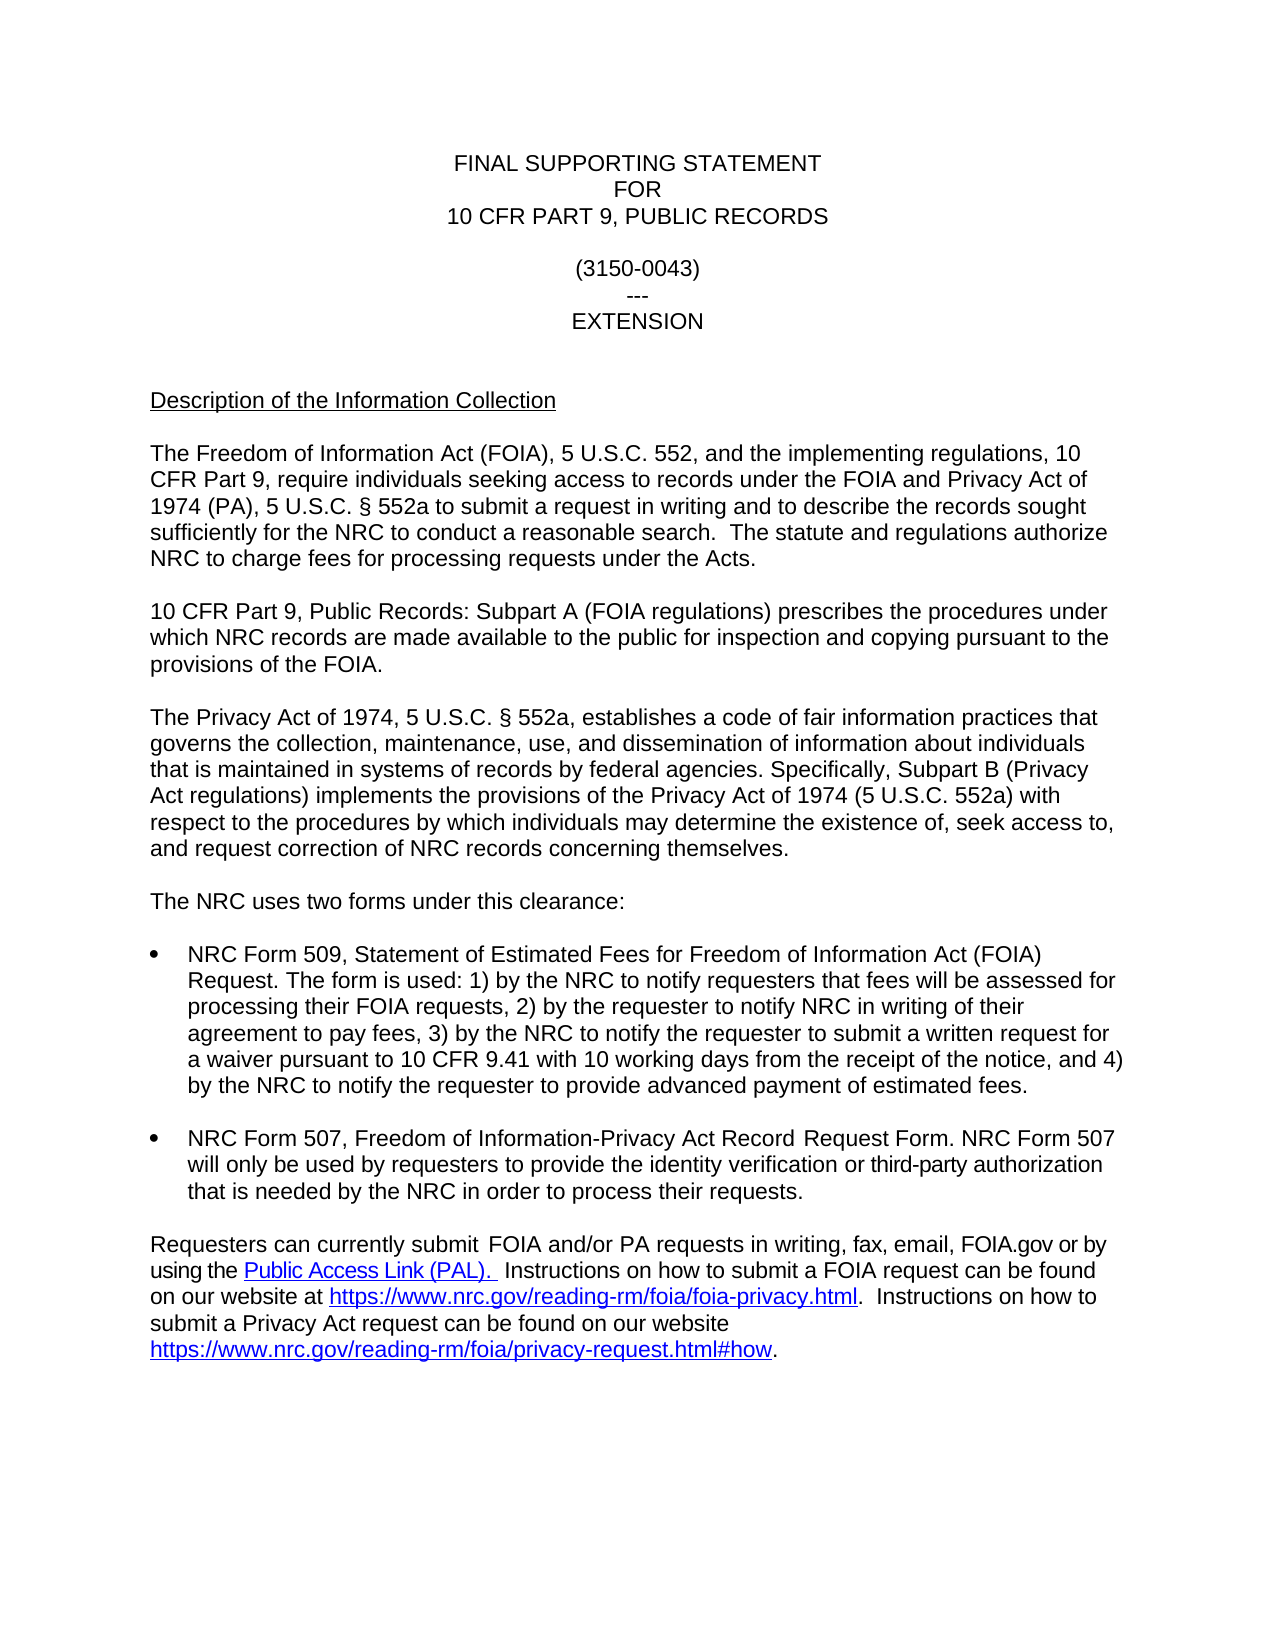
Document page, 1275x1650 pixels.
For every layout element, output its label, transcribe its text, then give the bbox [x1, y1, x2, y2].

list NRC Form 509, Statement of Estimated Fees for Freedom of Information Act (FOIA) Request. The form is used: 1) by the NRC to notify requesters that fees will be assessed for processing their FOIA requests, 2) by the requester to notify NRC in writing of their agreement to pay fees, 3) by the NRC to notify the requester to submit a written request for a waiver pursuant to 10 CFR 9.41 with 10 working days from the receipt of the notice, and 4) by the NRC to notify the requester to provide advanced payment of estimated fees. [150, 941, 1125, 1099]
text Requesters can currently submit FOIA and/or PA requests in writing, fax, email, FOIA.gov or by using the Public Access Link (PAL). Instructions on how to submit a FOIA request can be found on our website at https://www.nrc.gov/reading-rm/foia/foia-privacy.html. Instructions on how to submit a Privacy Act request can be found on our website https://www.nrc.gov/reading-rm/foia/privacy-request.html#how. [150, 1231, 1125, 1362]
text EXTENSION [150, 308, 1125, 334]
text The Privacy Act of 1974, 5 U.S.C. § 552a, establishes a code of fair information practices that governs the collection, maintenance, use, and dissemination of information about individuals that is maintained in systems of records by federal agencies. Specifically, Subpart B (Privacy Act regulations) implements the provisions of the Privacy Act of 1974 (5 U.S.C. 552a) with respect to the procedures by which individuals may determine the existence of, seek access to, and request correction of NRC records concerning themselves. [150, 703, 1125, 862]
list NRC Form 507, Freedom of Information-Privacy Act Record Request Form. NRC Form 507 will only be used by requesters to provide the identity verification or third-party authorization that is needed by the NRC in order to process their requests. [150, 1125, 1125, 1204]
text --- [150, 282, 1125, 308]
text FINAL SUPPORTING STATEMENT [150, 150, 1125, 176]
text Description of the Information Collection [150, 387, 1125, 413]
text (3150-0043) [150, 255, 1125, 282]
text FOR [150, 176, 1125, 203]
text The NRC uses two forms under this clearance: [150, 888, 1125, 914]
text 10 CFR Part 9, Public Records: Subpart A (FOIA regulations) prescribes the procedures under which NRC records are made available to the public for inspection and copying pursuant to the provisions of the FOIA. [150, 598, 1125, 677]
text 10 CFR PART 9, PUBLIC RECORDS [150, 203, 1125, 229]
text The Freedom of Information Act (FOIA), 5 U.S.C. 552, and the implementing regulations, 10 CFR Part 9, require individuals seeking access to records under the FOIA and Privacy Act of 1974 (PA), 5 U.S.C. § 552a to submit a request in writing and to describe the records sought sufficiently for the NRC to conduct a reasonable search. The statute and regulations authorize NRC to charge fees for processing requests under the Acts. [150, 440, 1125, 572]
